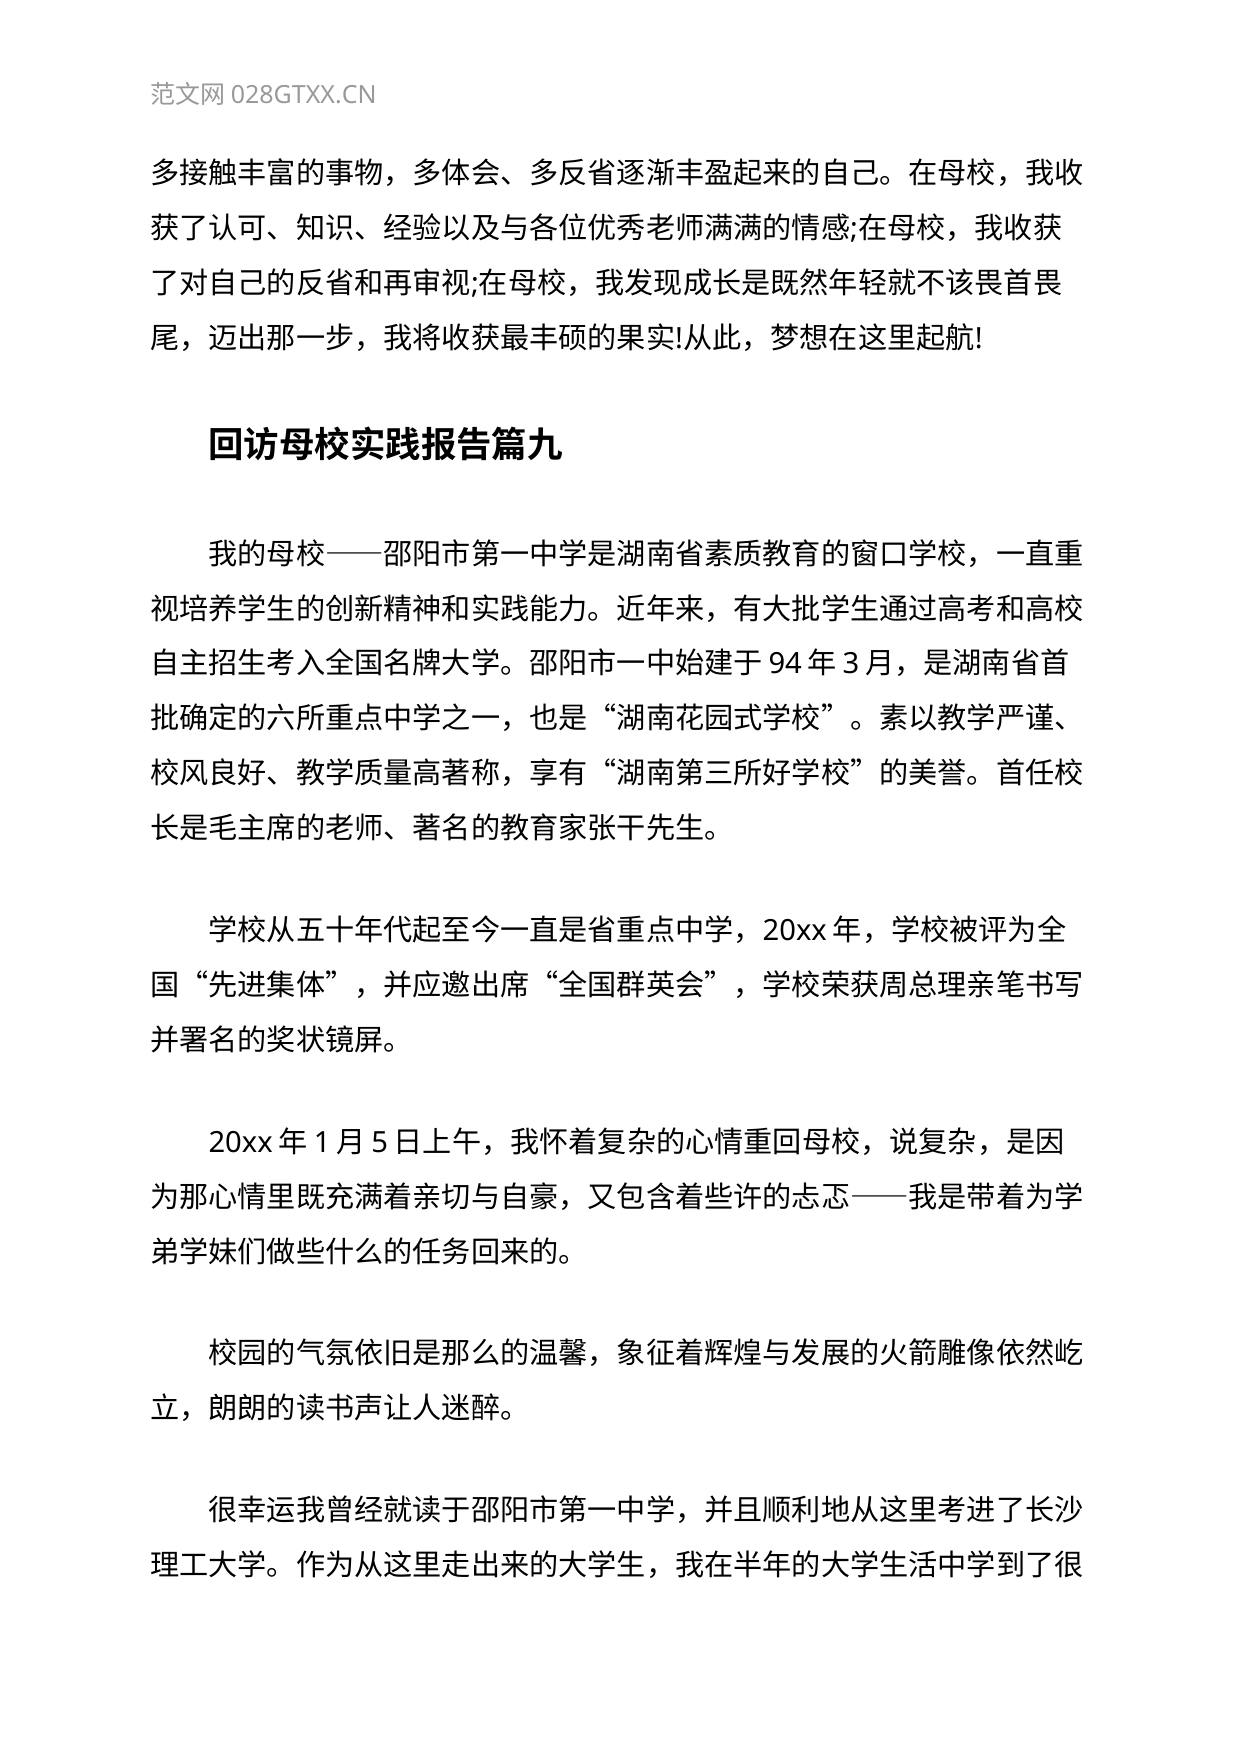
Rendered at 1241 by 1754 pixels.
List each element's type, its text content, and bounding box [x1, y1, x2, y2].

text 回访母校实践报告篇九 [150, 417, 1090, 468]
text 我的母校——邵阳市第一中学是湖南省素质教育的窗口学校，一直重视培养学生的创新精神和实践能力。近年来，有大批学生通过高考和高校自主招生考入全国名牌大学。邵阳市一中始建于94年3月，是湖南省首批确定的六所重点中学之一，也是“湖南花园式学校”。素以教学严谨、校风良好、教学质量高著称，享有“湖南第三所好学校”的美誉。首任校长是毛主席的老师、著名的教育家张干先生。 [150, 530, 1090, 847]
text 20xx年1月5日上午，我怀着复杂的心情重回母校，说复杂，是因为那心情里既充满着亲切与自豪，又包含着些许的忐忑——我是带着为学弟学妹们做些什么的任务回来的。 [150, 1118, 1090, 1271]
text 学校从五十年代起至今一直是省重点中学，20xx年，学校被评为全国“先进集体”，并应邀出席“全国群英会”，学校荣获周总理亲笔书写并署名的奖状镜屏。 [150, 907, 1090, 1059]
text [150, 1487, 1090, 1584]
text 校园的气氛依旧是那么的温馨，象征着辉煌与发展的火箭雕像依然屹立，朗朗的读书声让人迷醉。 [150, 1330, 1090, 1427]
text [150, 150, 1090, 357]
